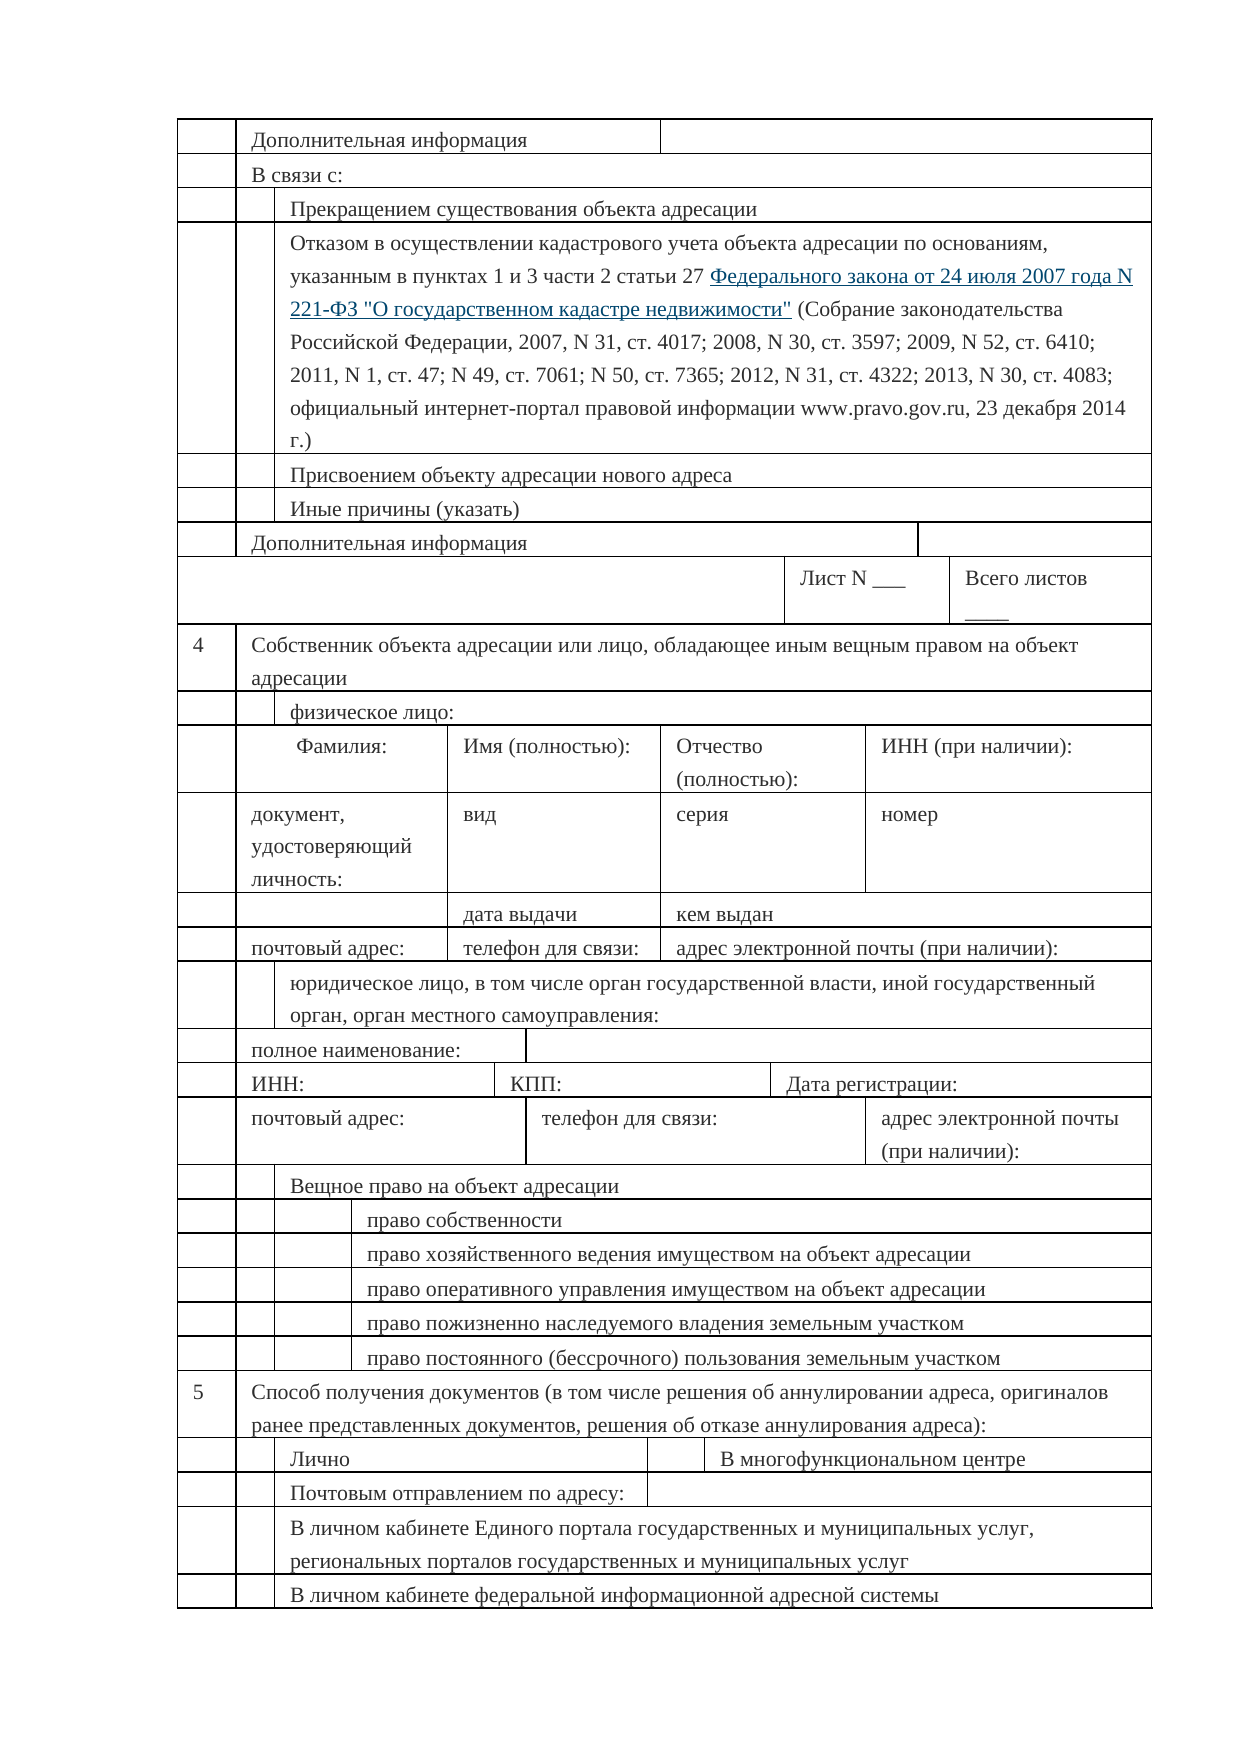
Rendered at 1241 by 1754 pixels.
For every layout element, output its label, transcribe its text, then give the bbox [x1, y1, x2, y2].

table_cell [178, 928, 235, 960]
table_cell [275, 1234, 351, 1267]
table_cell [648, 1473, 1151, 1506]
table_cell адрес электронной почты (при наличии): [866, 1098, 1151, 1163]
table_cell Лично [275, 1438, 647, 1471]
table_cell право хозяйственного ведения имуществом на объект адресации [352, 1234, 1151, 1267]
table_cell [237, 454, 274, 487]
table_cell физическое лицо: [275, 692, 1151, 724]
table_cell Дата регистрации: [771, 1063, 1151, 1096]
table_cell [178, 1234, 235, 1267]
table_cell [178, 1438, 235, 1471]
table_cell [178, 454, 235, 487]
table_cell телефон для связи: [448, 928, 660, 960]
table_cell [237, 1268, 274, 1301]
table_cell В личном кабинете Единого портала государственных и муниципальных услуг, региональных порталов государственных и муниципальных услуг [275, 1507, 1151, 1573]
table_cell [237, 962, 274, 1027]
table_cell [178, 120, 235, 152]
table_cell КПП: [495, 1063, 770, 1096]
table_cell [237, 188, 274, 221]
table_cell [237, 488, 274, 521]
table_cell [178, 793, 235, 892]
table_cell [178, 188, 235, 221]
table_cell Дополнительная информация [237, 523, 917, 556]
table_cell [237, 1507, 274, 1573]
table_cell номер [866, 793, 1151, 892]
table_cell [178, 726, 235, 792]
table_cell ИНН: [237, 1063, 494, 1096]
table_cell [275, 1268, 351, 1301]
table_cell [237, 1200, 274, 1232]
table_cell право оперативного управления имуществом на объект адресации [352, 1268, 1151, 1301]
table_cell Прекращением существования объекта адресации [275, 188, 1151, 221]
table_cell [661, 120, 1151, 152]
table_cell Фамилия: [237, 726, 447, 792]
table_cell [237, 1575, 274, 1607]
table_cell [178, 1029, 235, 1062]
table_cell [178, 557, 784, 623]
table_cell [237, 1337, 274, 1370]
table_cell [178, 1268, 235, 1301]
table_cell юридическое лицо, в том числе орган государственной власти, иной государственный орган, орган местного самоуправления: [275, 962, 1151, 1027]
table_cell [178, 692, 235, 724]
table_cell [237, 1234, 274, 1267]
table_cell [178, 1303, 235, 1335]
table_cell Отказом в осуществлении кадастрового учета объекта адресации по основаниям, указанным в пунктах 1 и 3 части 2 статьи 27 Федерального закона от 24 июля 2007 года N 221-ФЗ "О государственном кадастре недвижимости" (Собрание законодательства Российской Федерации, 2007, N 31, ст. 4017; 2008, N 30, ст. 3597; 2009, N 52, ст. 6410; 2011, N 1, ст. 47; N 49, ст. 7061; N 50, ст. 7365; 2012, N 31, ст. 4322; 2013, N 30, ст. 4083; официальный интернет-портал правовой информации www.pravo.gov.ru, 23 декабря 2014 г.) [275, 223, 1151, 452]
table_cell [178, 893, 235, 926]
table_cell телефон для связи: [527, 1098, 865, 1163]
table_cell Лист N ___ [785, 557, 949, 623]
table_cell [178, 1507, 235, 1573]
table_cell почтовый адрес: [237, 928, 447, 960]
table_cell Имя (полностью): [448, 726, 660, 792]
table_cell Способ получения документов (в том числе решения об аннулировании адреса, оригиналов ранее представленных документов, решения об отказе аннулирования адреса): [237, 1371, 1151, 1437]
table_cell почтовый адрес: [237, 1098, 525, 1163]
table_cell В связи с: [237, 154, 1151, 187]
table_cell ИНН (при наличии): [866, 726, 1151, 792]
table_cell [237, 893, 447, 926]
table_cell [178, 1200, 235, 1232]
table_cell Присвоением объекту адресации нового адреса [275, 454, 1151, 487]
table_cell адрес электронной почты (при наличии): [661, 928, 1151, 960]
table_cell [237, 692, 274, 724]
table_cell [648, 1438, 704, 1471]
table_cell [919, 523, 1151, 556]
table_cell право собственности [352, 1200, 1151, 1232]
table_cell [237, 1303, 274, 1335]
table_cell кем выдан [661, 893, 1151, 926]
table_cell [275, 1337, 351, 1370]
table_cell дата выдачи [448, 893, 660, 926]
table_cell [237, 1438, 274, 1471]
table_cell право пожизненно наследуемого владения земельным участком [352, 1303, 1151, 1335]
table_cell Иные причины (указать) [275, 488, 1151, 521]
table_cell [178, 523, 235, 556]
table_cell 4 [178, 625, 235, 690]
table_cell [178, 223, 235, 452]
table_cell [178, 1337, 235, 1370]
table_cell [178, 154, 235, 187]
table_cell [237, 1165, 274, 1198]
table_cell полное наименование: [237, 1029, 525, 1062]
table_cell [275, 1303, 351, 1335]
table_cell [237, 223, 274, 452]
table_cell вид [448, 793, 660, 892]
table_cell [275, 1200, 351, 1232]
table_cell Вещное право на объект адресации [275, 1165, 1151, 1198]
table_cell Всего листов ____ [950, 557, 1151, 623]
table_cell [178, 1473, 235, 1506]
table_cell [178, 1165, 235, 1198]
table_cell документ, удостоверяющий личность: [237, 793, 447, 892]
table_cell [237, 1473, 274, 1506]
table_cell [178, 1063, 235, 1096]
table_cell Собственник объекта адресации или лицо, обладающее иным вещным правом на объект адресации [237, 625, 1151, 690]
table_cell серия [661, 793, 865, 892]
table_cell [527, 1029, 1151, 1062]
table_cell [178, 1098, 235, 1163]
table_cell 5 [178, 1371, 235, 1437]
table_cell Отчество (полностью): [661, 726, 865, 792]
table_cell Дополнительная информация [237, 120, 660, 152]
table_cell право постоянного (бессрочного) пользования земельным участком [352, 1337, 1151, 1370]
table_cell В многофункциональном центре [705, 1438, 1151, 1471]
table_cell Почтовым отправлением по адресу: [275, 1473, 647, 1506]
table_cell [178, 488, 235, 521]
table_cell В личном кабинете федеральной информационной адресной системы [275, 1575, 1151, 1607]
table_cell [178, 1575, 235, 1607]
table_cell [178, 962, 235, 1027]
